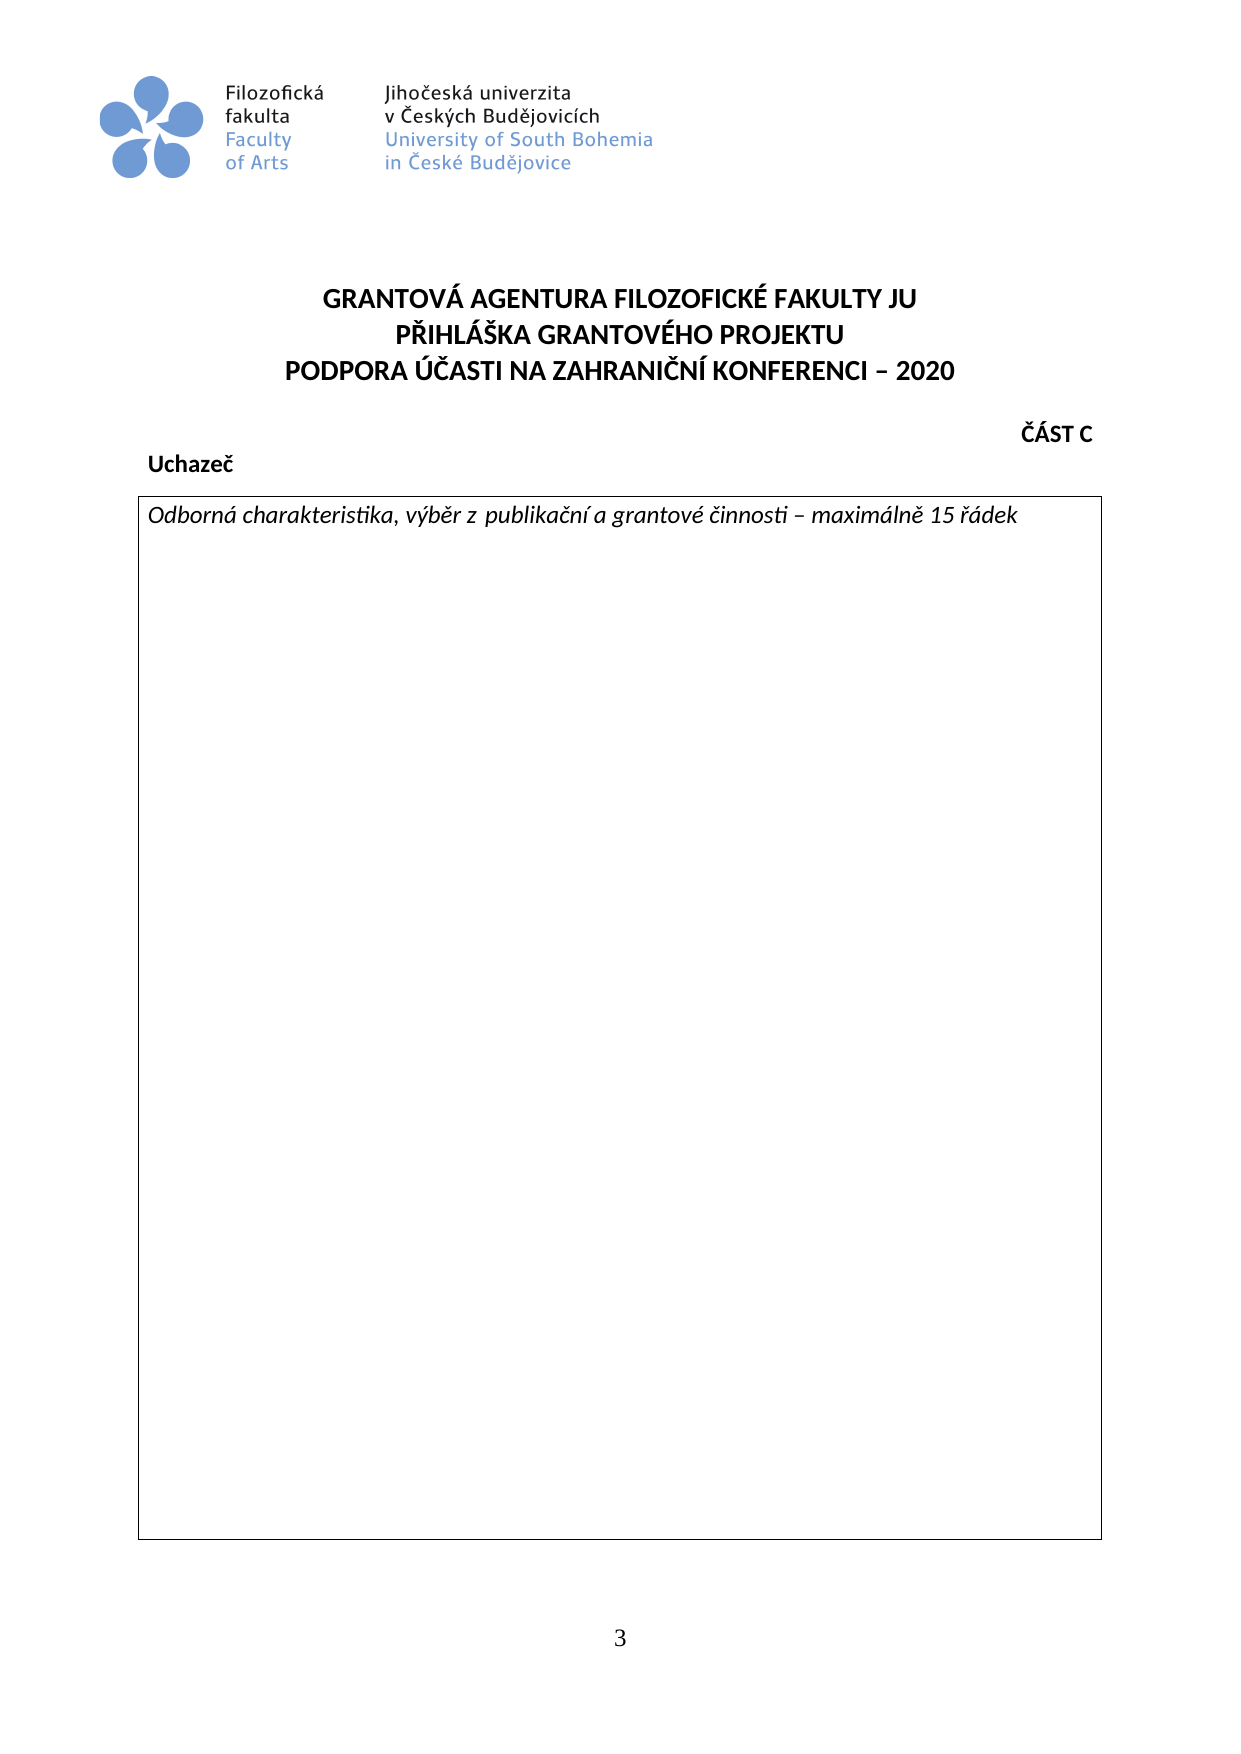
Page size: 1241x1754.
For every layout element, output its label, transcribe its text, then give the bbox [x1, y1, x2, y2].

text Uchazeč [148, 448, 1093, 479]
text Podpora účasti na zahraniční konferenci – 2020 [148, 352, 1093, 387]
text GRANTOVÁ AGENTURA FILOZOFICKÉ FAKULTY JU [148, 281, 1093, 316]
text Odborná charakteristika, výběr z publikační a grantové činnosti – maximálně 15 řádek [139, 497, 1101, 530]
text přihláška grantového projektu [148, 316, 1093, 352]
text ČÁST C [148, 418, 1093, 448]
picture [99, 76, 652, 178]
